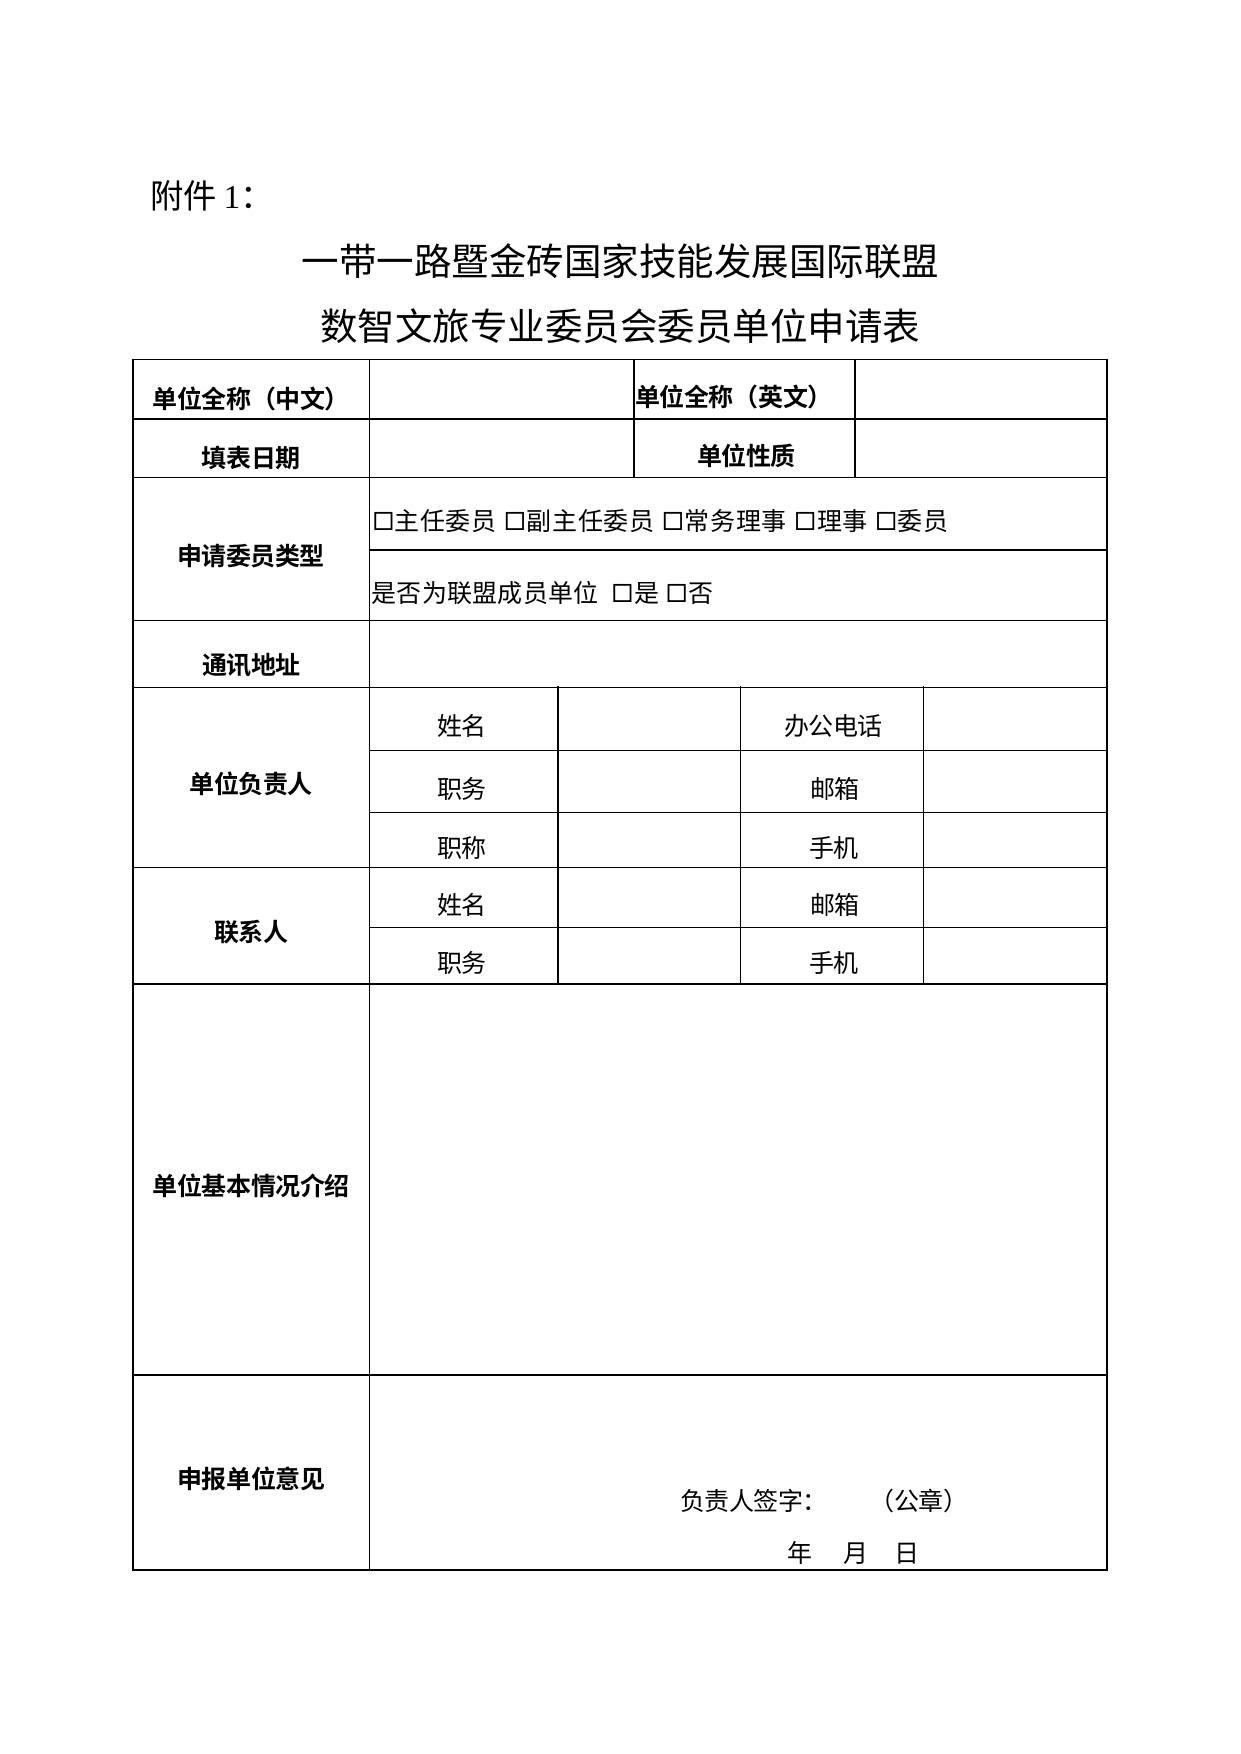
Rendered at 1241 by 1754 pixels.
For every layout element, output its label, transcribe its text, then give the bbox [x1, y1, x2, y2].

table_cell 邮箱 [741, 751, 923, 812]
table_cell 单位负责人 [134, 688, 369, 866]
table_cell 主任委员 副主任委员 常务理事 理事 委员 [370, 478, 1106, 549]
table_cell [370, 420, 633, 477]
table_cell [559, 813, 740, 866]
table_cell 单位基本情况介绍 [134, 985, 369, 1374]
table_cell [924, 928, 1106, 983]
table_cell 填表日期 [134, 420, 369, 477]
table_cell [924, 688, 1106, 750]
table_cell 姓名 [370, 688, 557, 750]
table_cell [924, 813, 1106, 866]
table_cell 职务 [370, 928, 557, 983]
text 一带一路暨金砖国家技能发展国际联盟 [150, 227, 1090, 292]
table_cell [559, 751, 740, 812]
table_cell [924, 868, 1106, 926]
text 数智文旅专业委员会委员单位申请表 [150, 292, 1090, 357]
table_cell 负责人签字： （公章） 年 月 日 [370, 1376, 1106, 1569]
table_cell 职称 [370, 813, 557, 866]
table_cell 职务 [370, 751, 557, 812]
table_cell [370, 985, 1106, 1374]
table_cell 联系人 [134, 868, 369, 983]
table_cell 邮箱 [741, 868, 923, 926]
table_cell 手机 [741, 813, 923, 866]
table_cell [370, 621, 1106, 686]
text 附件1： [150, 162, 1090, 227]
table_cell 通讯地址 [134, 621, 369, 686]
table_cell 申请委员类型 [134, 478, 369, 619]
table_cell 申报单位意见 [134, 1376, 369, 1569]
table_cell 单位性质 [635, 420, 854, 477]
table_header [370, 360, 633, 418]
table_cell [559, 928, 740, 983]
table_cell [924, 751, 1106, 812]
table_header 单位全称（中文） [134, 360, 369, 418]
table_cell [559, 868, 740, 926]
table_header [856, 360, 1106, 418]
table_cell [856, 420, 1106, 477]
table_cell 办公电话 [741, 688, 923, 750]
table_cell 姓名 [370, 868, 557, 926]
table_cell [559, 688, 740, 750]
table_cell 是否为联盟成员单位 是 否 [370, 551, 1106, 619]
table_header 单位全称（英文） [635, 360, 854, 418]
table_cell 手机 [741, 928, 923, 983]
